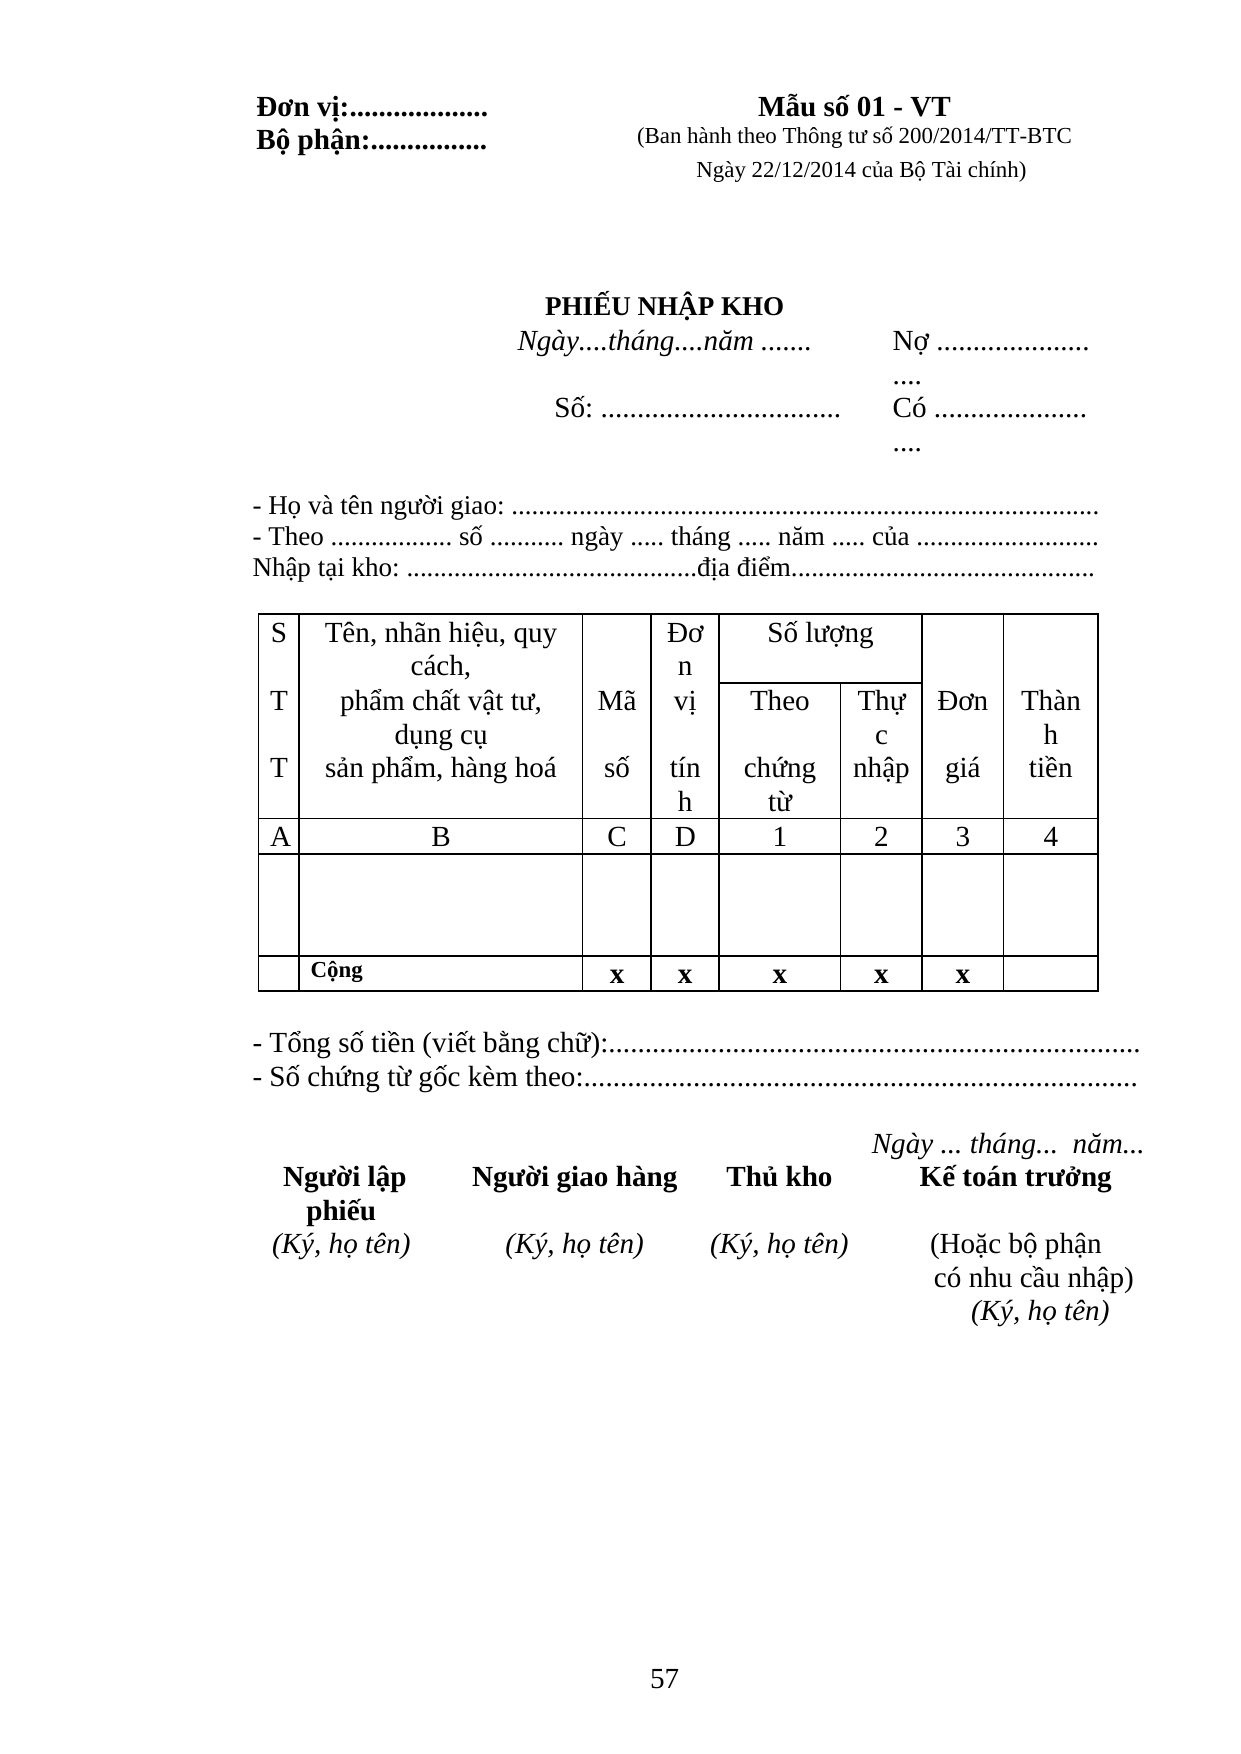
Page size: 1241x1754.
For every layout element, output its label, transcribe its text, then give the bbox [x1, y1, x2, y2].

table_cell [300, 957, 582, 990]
text - Số chứng từ gốc kèm theo:............................................................................ [177, 1059, 1152, 1092]
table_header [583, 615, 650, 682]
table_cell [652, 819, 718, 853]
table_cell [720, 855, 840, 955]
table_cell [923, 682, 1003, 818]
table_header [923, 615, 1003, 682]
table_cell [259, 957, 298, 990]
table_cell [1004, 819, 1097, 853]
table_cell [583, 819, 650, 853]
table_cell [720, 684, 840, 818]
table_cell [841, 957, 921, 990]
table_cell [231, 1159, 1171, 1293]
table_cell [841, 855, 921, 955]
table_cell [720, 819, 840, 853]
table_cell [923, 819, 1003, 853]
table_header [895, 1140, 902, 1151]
text - Theo .................. số ........... ngày ..... tháng ..... năm ..... của ........................... [177, 520, 1152, 551]
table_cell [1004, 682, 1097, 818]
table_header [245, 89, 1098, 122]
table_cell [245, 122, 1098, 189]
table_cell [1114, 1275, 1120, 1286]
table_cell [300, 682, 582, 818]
text - Họ và tên người giao: ....................................................................................... [177, 489, 1152, 520]
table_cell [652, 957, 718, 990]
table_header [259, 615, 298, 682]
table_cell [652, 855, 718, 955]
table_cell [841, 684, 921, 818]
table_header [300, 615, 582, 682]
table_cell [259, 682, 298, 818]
text Nhập tại kho: ...........................................địa điểm............................................. [177, 551, 1152, 582]
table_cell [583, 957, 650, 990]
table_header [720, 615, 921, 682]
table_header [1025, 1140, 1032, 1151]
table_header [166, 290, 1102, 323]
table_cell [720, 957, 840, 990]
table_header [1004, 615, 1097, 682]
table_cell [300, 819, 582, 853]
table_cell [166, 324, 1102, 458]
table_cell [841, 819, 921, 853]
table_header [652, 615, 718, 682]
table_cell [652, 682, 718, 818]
text - Tổng số tiền (viết bằng chữ):......................................................................... [177, 1025, 1152, 1059]
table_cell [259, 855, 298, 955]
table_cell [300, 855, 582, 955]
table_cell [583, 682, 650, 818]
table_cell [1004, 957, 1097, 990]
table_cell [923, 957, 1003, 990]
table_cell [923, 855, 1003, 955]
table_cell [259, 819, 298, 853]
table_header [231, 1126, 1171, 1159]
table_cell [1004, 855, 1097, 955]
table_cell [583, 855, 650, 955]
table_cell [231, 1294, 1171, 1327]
